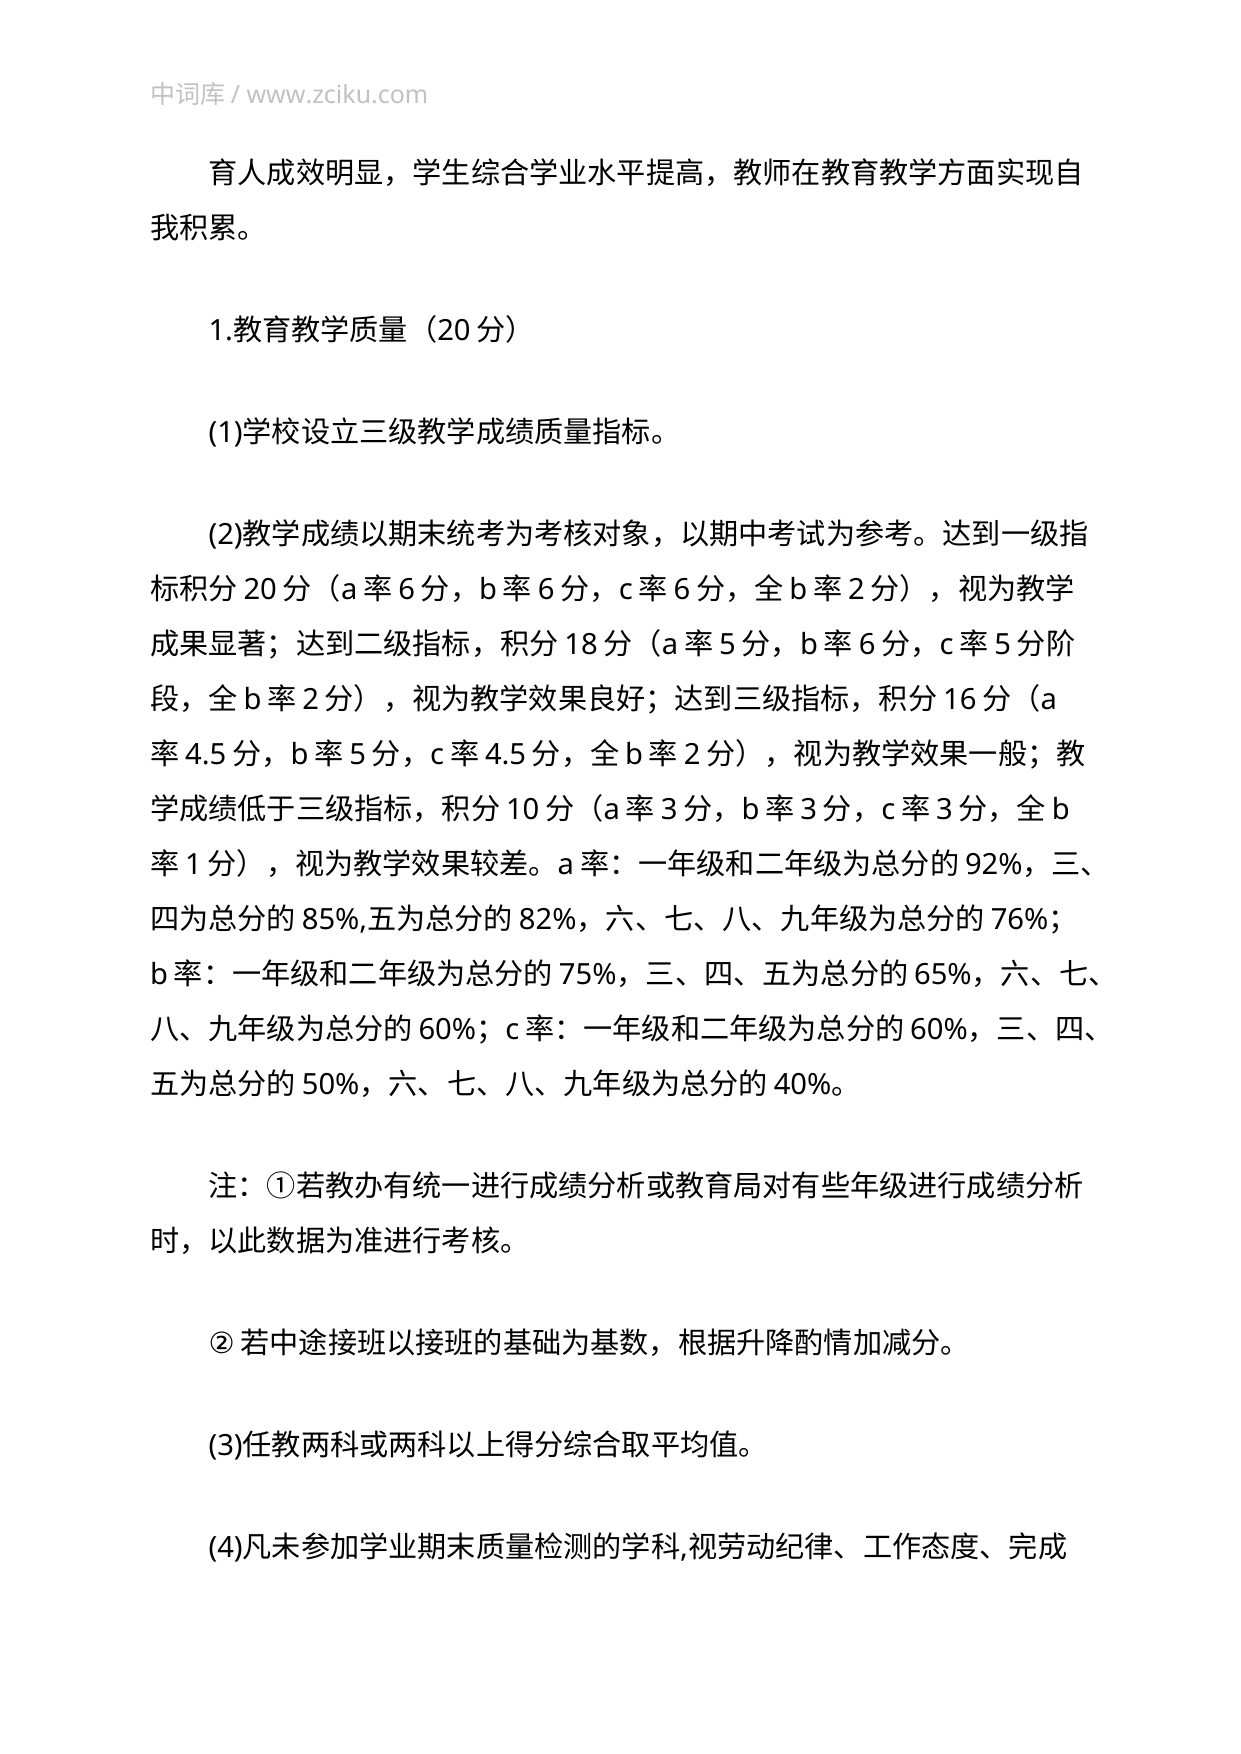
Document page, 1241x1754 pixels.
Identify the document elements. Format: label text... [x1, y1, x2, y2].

text 育人成效明显，学生综合学业水平提高，教师在教育教学方面实现自我积累。 [150, 150, 1090, 247]
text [150, 1523, 1090, 1566]
text 注：①若教办有统一进行成绩分析或教育局对有些年级进行成绩分析时，以此数据为准进行考核。 [150, 1163, 1090, 1260]
text (3)任教两科或两科以上得分综合取平均值。 [150, 1421, 1090, 1464]
text 1.教育教学质量（20分） [150, 307, 1090, 349]
text (2)教学成绩以期末统考为考核对象，以期中考试为参考。达到一级指标积分20分（a率6分，b率6分，c率6分，全b率2分），视为教学成果显著；达到二级指标，积分18分（a率5分，b率6分，c率5分阶段，全b率2分），视为教学效果良好；达到三级指标，积分16分（a率4.5分，b率5分，c率4.5分，全b率2分），视为教学效果一般；教学成绩低于三级指标，积分10分（a率3分，b率3分，c率3分，全b率1分），视为教学效果较差。a率：一年级和二年级为总分的92%，三、四为总分的85%,五为总分的82%，六、七、八、九年级为总分的76%；b率：一年级和二年级为总分的75%，三、四、五为总分的65%，六、七、八、九年级为总分的60%；c率：一年级和二年级为总分的60%，三、四、五为总分的50%，六、七、八、九年级为总分的40%。 [150, 511, 1090, 1103]
text ②若中途接班以接班的基础为基数，根据升降酌情加减分。 [150, 1319, 1090, 1362]
text (1)学校设立三级教学成绩质量指标。 [150, 409, 1090, 451]
